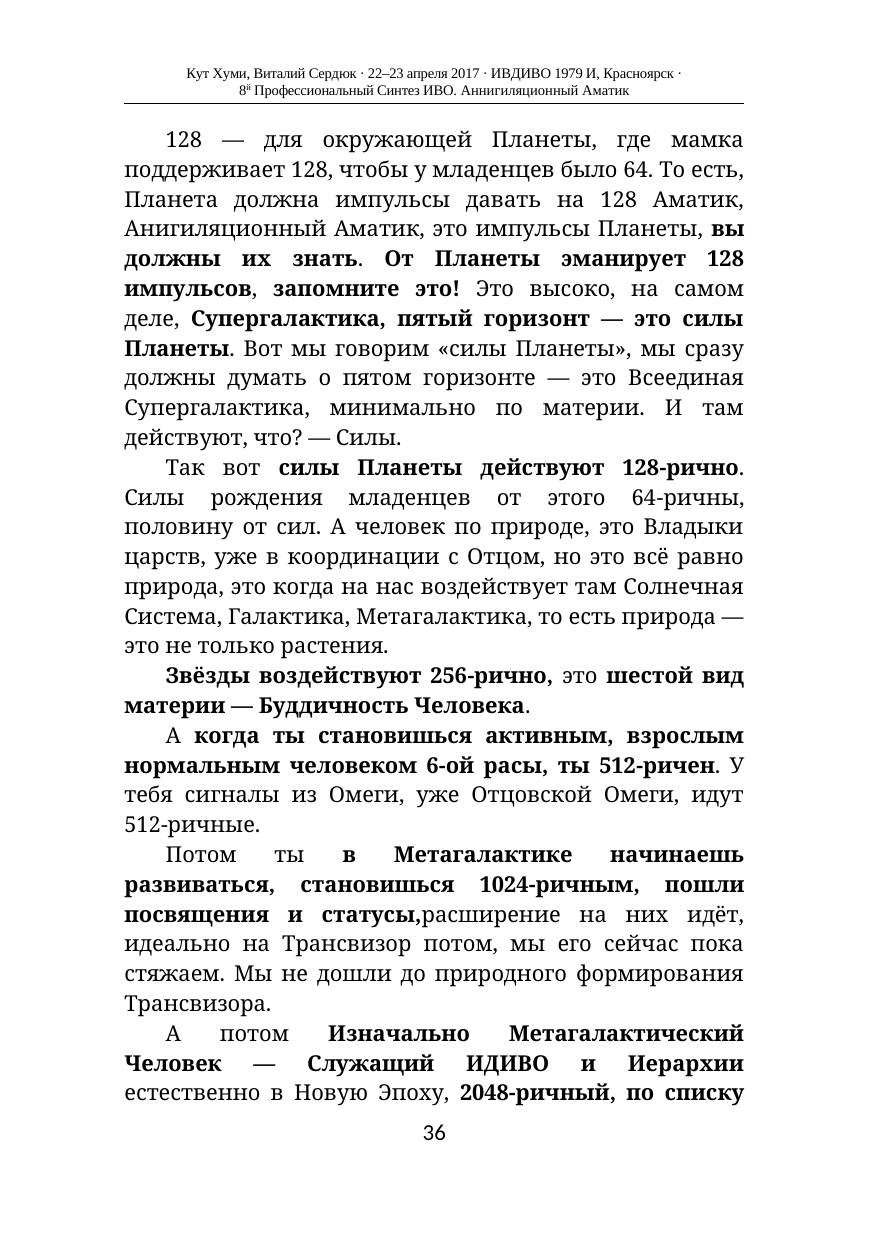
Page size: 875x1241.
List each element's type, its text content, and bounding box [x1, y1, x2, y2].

text Так вот силы Планеты действуют 128-рично. Силы рождения младенцев от этого 64-ричны, половину от сил. А человек по природе, это Владыки царств, уже в координации с Отцом, но это всё равно природа, это когда на нас воздействует там Солнечная Система, Галактика, Метагалактика, то есть природа — это не только растения. [124, 452, 744, 660]
text А потом Изначально Метагалактический Человек — Служащий ИДИВО и Иерархии естественно в Новую Эпоху, 2048-ричный, по списку Иерархии. [124, 1018, 744, 1107]
text А когда ты становишься активным, взрослым нормальным человеком 6-ой расы, ты 512-ричен. У тебя сигналы из Омеги, уже Отцовской Омеги, идут 512-ричные. [124, 720, 744, 839]
text 128 — для окружающей Планеты, где мамка поддерживает 128, чтобы у младенцев было 64. То есть, Планета должна импульсы давать на 128 Аматик, Анигиляционный Аматик, это импульсы Планеты, вы должны их знать. От Планеты эманирует 128 импульсов, запомните это! Это высоко, на самом деле, Супергалактика, пятый горизонт — это силы Планеты. Вот мы говорим «силы Планеты», мы сразу должны думать о пятом горизонте — это Всеединая Супергалактика, минимально по материи. И там действуют, что? — Силы. [124, 124, 744, 452]
text Потом ты в Метагалактике начинаешь развиваться, становишься 1024-ричным, пошли посвящения и статусы,расширение на них идёт, идеально на Трансвизор потом, мы его сейчас пока стяжаем. Мы не дошли до природного формирования Трансвизора. [124, 839, 744, 1018]
text Звёзды воздействуют 256-рично, это шестой вид материи — Буддичность Человека. [124, 660, 744, 720]
